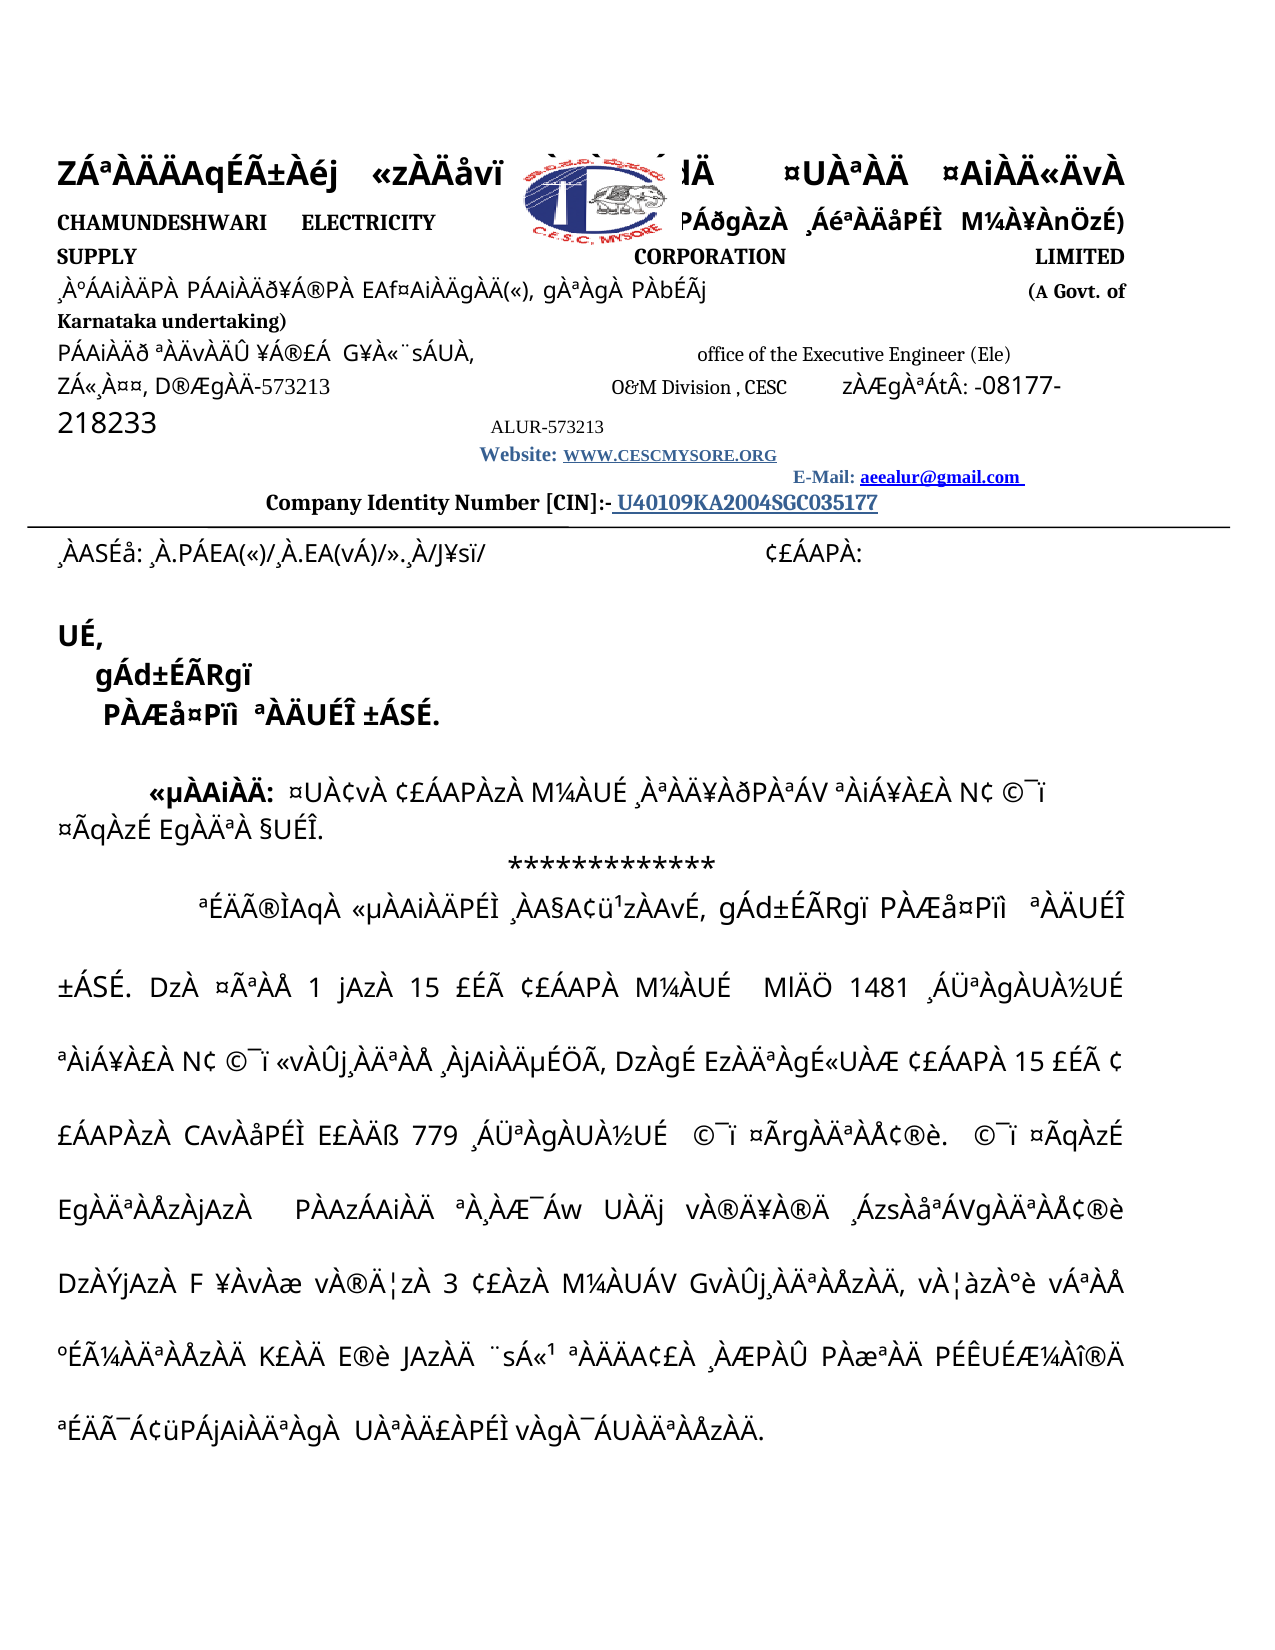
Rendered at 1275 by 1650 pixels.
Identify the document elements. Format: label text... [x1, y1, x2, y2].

text gÁd±ÉÃRgï [57, 654, 1125, 694]
text E-Mail: aeealur@gmail.com [57, 466, 1125, 487]
text PÁAiÀÄð ªÀÄvÀÄÛ ¥Á®£Á G¥À«¨sÁUÀ, office of the Executive Engineer (Ele) [57, 337, 1125, 368]
text ªÉÄÃ®ÌAqÀ «µÀAiÀÄPÉÌ ¸ÀA§A¢ü¹zÀAvÉ, gÁd±ÉÃRgï PÀÆå¤Pïì ªÀÄUÉÎ ±ÁSÉ. DzÀ ¤ÃªÀÅ 1 jAzÀ 15 £ÉÃ ¢£ÁAPÀ M¼ÀUÉ MlÄÖ 1481 ¸ÁÜªÀgÀUÀ½UÉ ªÀiÁ¥À£À N¢ ©¯ï «vÀÛj¸ÀÄªÀÅ ¸ÀjAiÀÄµÉÖÃ, DzÀgÉ EzÀÄªÀgÉ«UÀÆ ¢£ÁAPÀ 15 £ÉÃ ¢£ÁAPÀzÀ CAvÀåPÉÌ E£ÀÄß 779 ¸ÁÜªÀgÀUÀ½UÉ ©¯ï ¤ÃrgÀÄªÀÅ¢®è. ©¯ï ¤ÃqÀzÉ EgÀÄªÀÅzÀjAzÀ PÀAzÁAiÀÄ ªÀ¸ÀÆ¯Áw UÀÄj vÀ®Ä¥À®Ä ¸ÁzsÀåªÁVgÀÄªÀÅ¢®è DzÀÝjAzÀ F ¥ÀvÀæ vÀ®Ä¦zÀ 3 ¢£ÀzÀ M¼ÀUÁV GvÀÛj¸ÀÄªÀÅzÀÄ, vÀ¦àzÀ°è vÁªÀÅ ºÉÃ¼ÀÄªÀÅzÀÄ K£ÀÄ E®è JAzÀÄ ¨sÁ«¹ ªÀÄÄA¢£À ¸ÀÆPÀÛ PÀæªÀÄ PÉÊUÉÆ¼Àî®Ä ªÉÄÃ¯Á¢üPÁjAiÀÄªÀgÀ UÀªÀÄ£ÀPÉÌ vÀgÀ¯ÁUÀÄªÀÅzÀÄ. [57, 887, 1125, 1448]
text ************* [57, 847, 1125, 887]
text PÀÆå¤Pïì ªÀÄUÉÎ ±ÁSÉ. [57, 694, 1125, 734]
text UÉ, [57, 615, 1125, 654]
text Website: WWW.CESCMYSORE.ORG [57, 442, 1125, 466]
text ZÁªÀÄÄAqÉÃ±Àéj «zÀÄåvï ¸ÀgÀ§gÁdÄ ¤UÀªÀÄ ¤AiÀÄ«ÄvÀ CHAMUNDESHWARI ELECTRICITY (PÀ£ÁðlPÀ ¸ÀPÁðgÀzÀ ¸ÁéªÀÄåPÉÌ M¼À¥ÀnÖzÉ) SUPPLY CORPORATION LIMITED ¸ÀºÁAiÀÄPÀ PÁAiÀÄð¥Á®PÀ EAf¤AiÀÄgÀÄ(«), gÀªÀgÀ PÀbÉÃj (A Govt. of Karnataka undertaking) [57, 150, 1125, 333]
text ZÁ«¸À¤¤, D®ÆgÀÄ-573213 O&M Division , CESC zÀÆgÀªÁtÂ: -08177-218233 ALUR-573213 [57, 368, 1125, 442]
text Company Identity Number [CIN]:- U40109KA2004SGC035177 [57, 490, 1125, 516]
text ¸ÀASÉå: ¸À.PÁEA(«)/¸À.EA(vÁ)/».¸À/J¥sï/ ¢£ÁAPÀ: [57, 535, 1125, 569]
text «µÀAiÀÄ: ¤UÀ¢vÀ ¢£ÁAPÀzÀ M¼ÀUÉ ¸ÀªÀÄ¥ÀðPÀªÁV ªÀiÁ¥À£À N¢ ©¯ï ¤ÃqÀzÉ EgÀÄªÀ §UÉÎ. [57, 773, 1125, 847]
